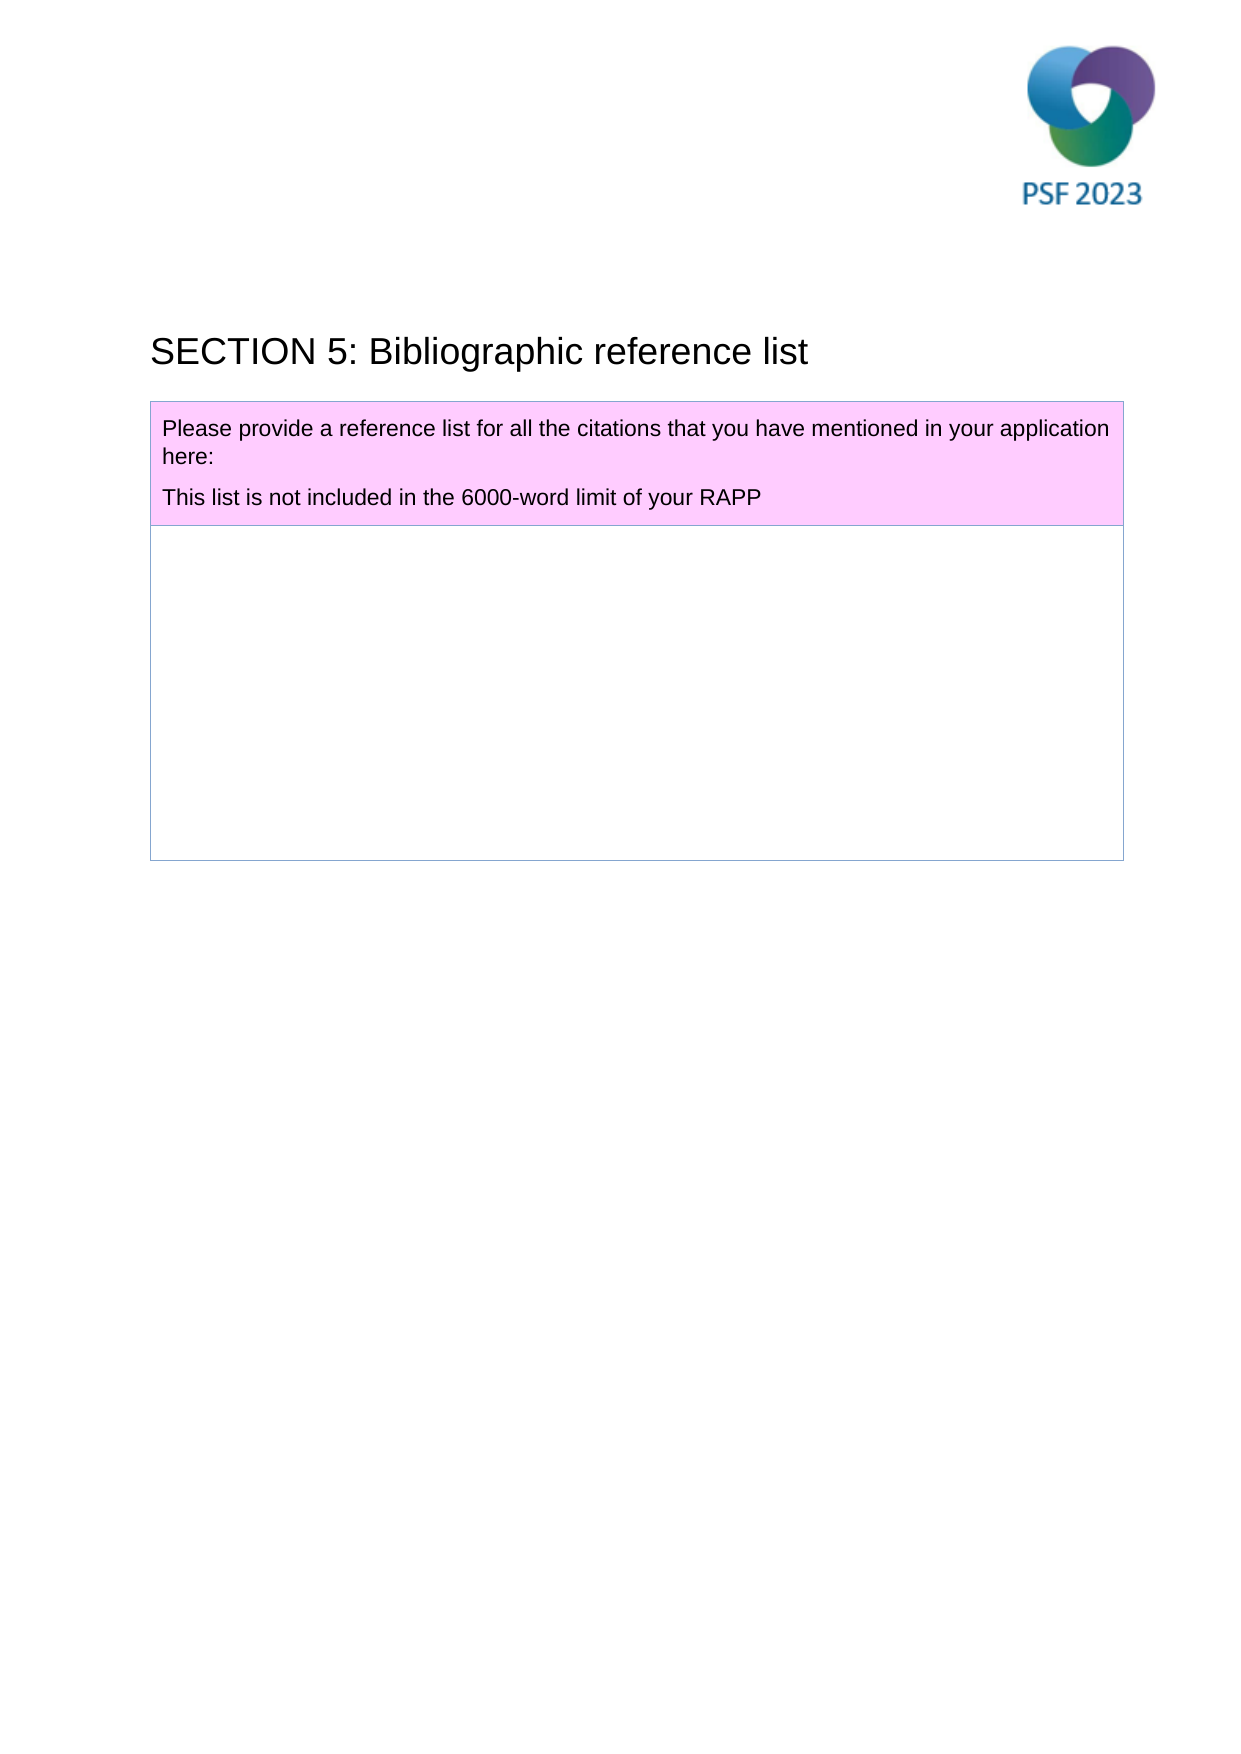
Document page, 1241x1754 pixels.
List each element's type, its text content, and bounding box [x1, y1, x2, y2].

subtitle SECTION 5: Bibliographic reference list [150, 329, 1090, 373]
table_header Please provide a reference list for all the citations that you have mentioned in your application here: This list is not included in the 6000-word limit of your RAPP [151, 402, 1123, 525]
table_cell [151, 526, 1123, 859]
picture [987, 32, 1190, 230]
